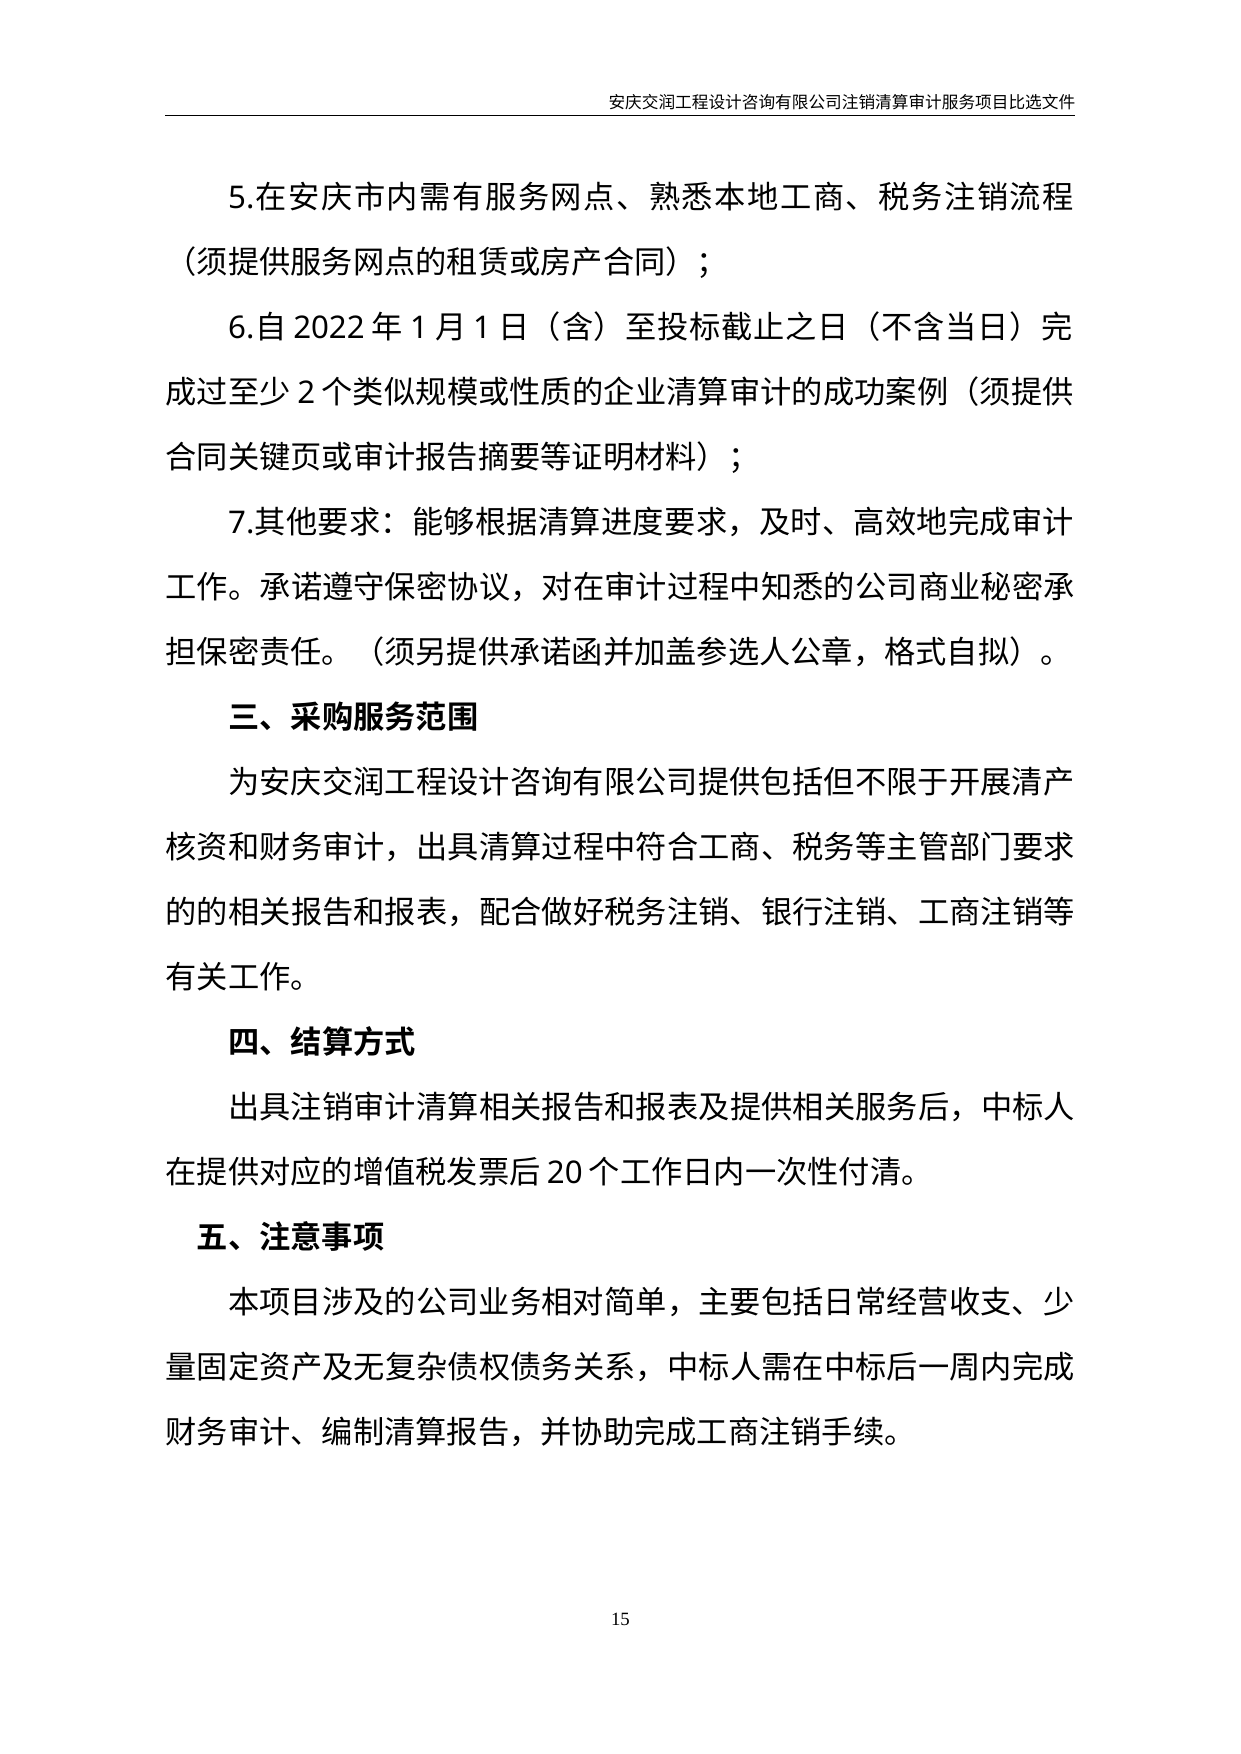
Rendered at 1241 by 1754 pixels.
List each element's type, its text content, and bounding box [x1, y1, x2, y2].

text 5.在安庆市内需有服务网点、熟悉本地工商、税务注销流程（须提供服务网点的租赁或房产合同）； [165, 162, 1075, 292]
text 6.自2022年1月1日（含）至投标截止之日（不含当日）完成过至少2个类似规模或性质的企业清算审计的成功案例（须提供合同关键页或审计报告摘要等证明材料）； [165, 292, 1075, 487]
list 结算方式 [165, 1007, 1075, 1072]
text 为安庆交润工程设计咨询有限公司提供包括但不限于开展清产核资和财务审计，出具清算过程中符合工商、税务等主管部门要求的的相关报告和报表，配合做好税务注销、银行注销、工商注销等有关工作。 [165, 747, 1075, 1007]
text 出具注销审计清算相关报告和报表及提供相关服务后，中标人在提供对应的增值税发票后20个工作日内一次性付清。 [165, 1072, 1075, 1202]
text 三、采购服务范围 [165, 682, 1075, 747]
text 7.其他要求：能够根据清算进度要求，及时、高效地完成审计工作。承诺遵守保密协议，对在审计过程中知悉的公司商业秘密承担保密责任。（须另提供承诺函并加盖参选人公章，格式自拟）。 [165, 487, 1075, 682]
text 本项目涉及的公司业务相对简单，主要包括日常经营收支、少量固定资产及无复杂债权债务关系，中标人需在中标后一周内完成财务审计、编制清算报告，并协助完成工商注销手续。 [165, 1267, 1075, 1462]
list 五、注意事项 [165, 1202, 1075, 1267]
